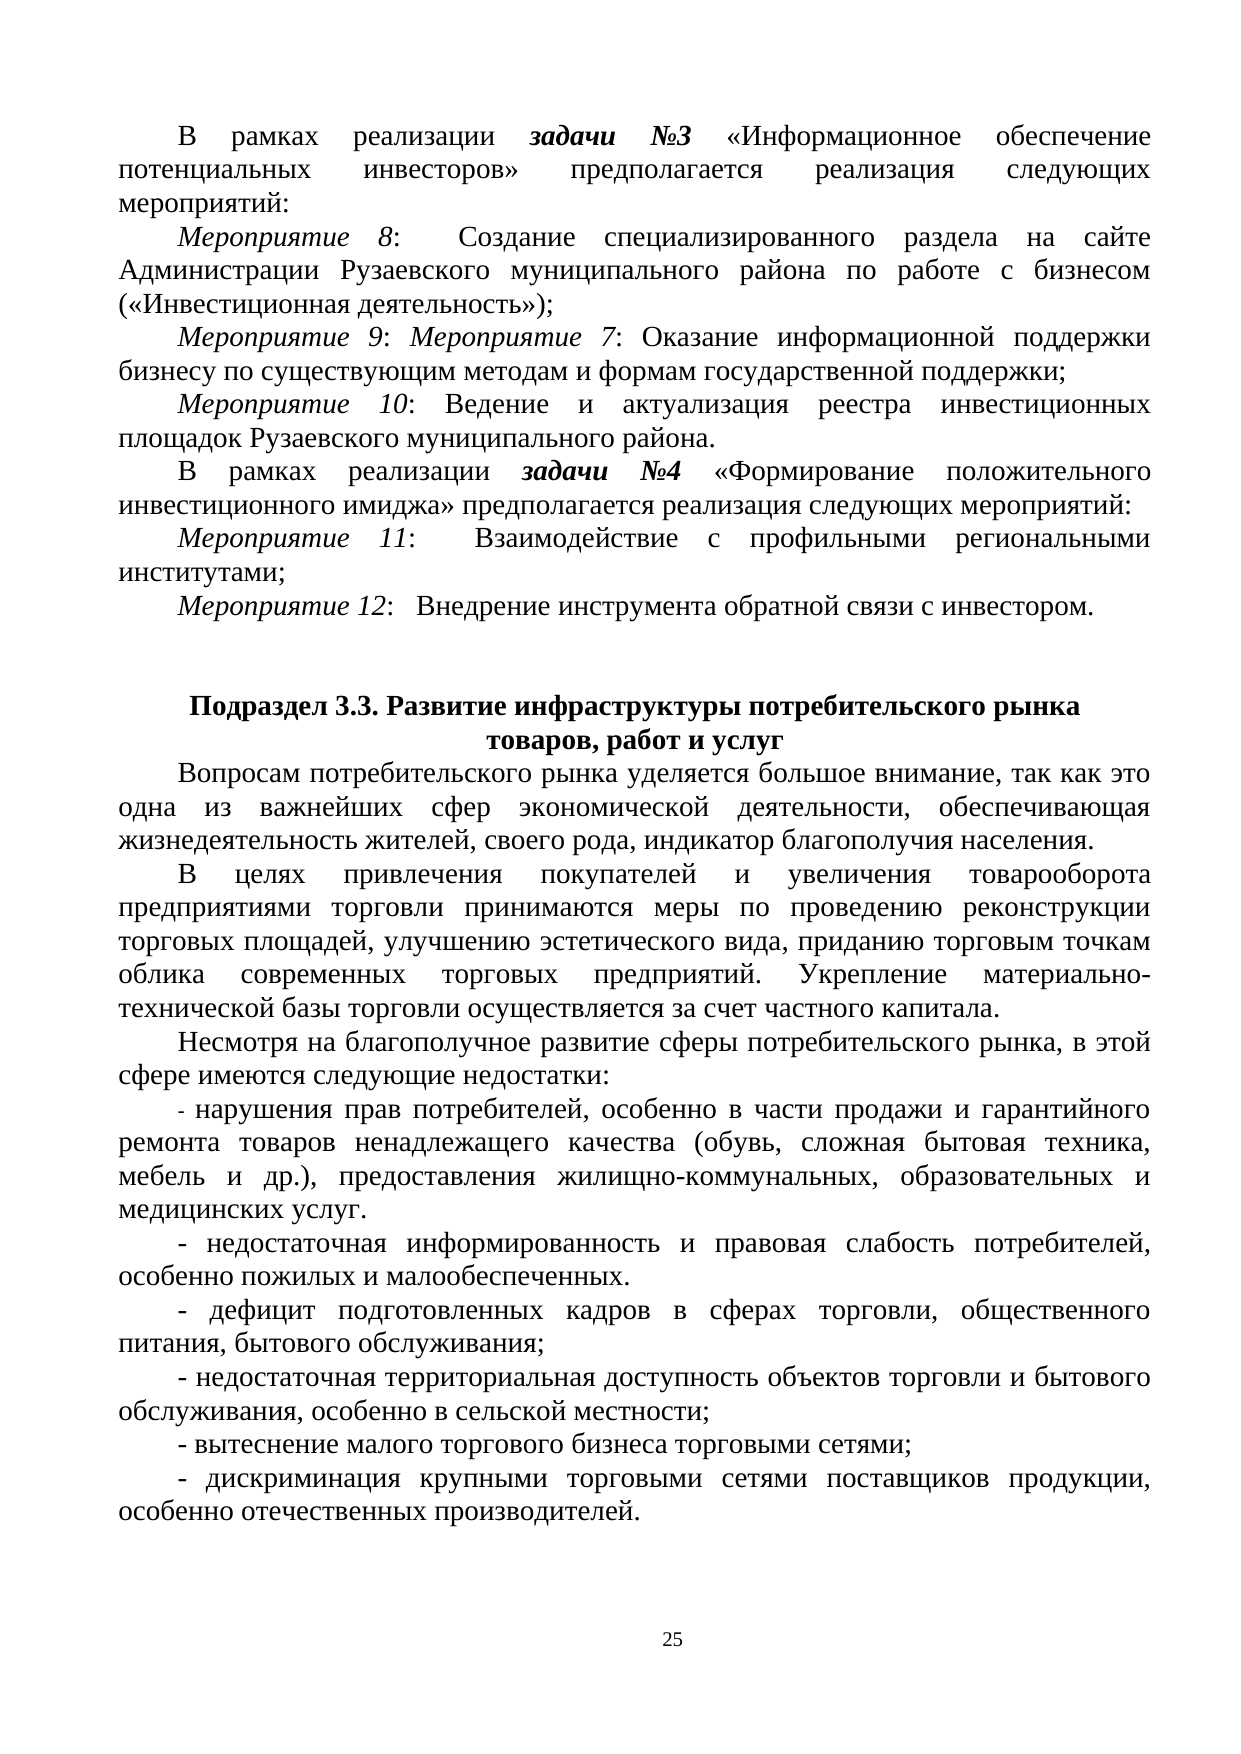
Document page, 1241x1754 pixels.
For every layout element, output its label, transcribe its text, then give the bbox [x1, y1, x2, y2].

text Мероприятие 10: Ведение и актуализация реестра инвестиционных площадок Рузаевского муниципального района. [118, 386, 1152, 453]
text - нарушения прав потребителей, особенно в части продажи и гарантийного ремонта товаров ненадлежащего качества (обувь, сложная бытовая техника, мебель и др.), предоставления жилищно-коммунальных, образовательных и медицинских услуг. [118, 1091, 1152, 1225]
text - дефицит подготовленных кадров в сферах торговли, общественного питания, бытового обслуживания; [118, 1292, 1152, 1359]
text товаров, работ и услуг [118, 722, 1152, 755]
text В рамках реализации задачи №4 «Формирование положительного инвестиционного имиджа» предполагается реализация следующих мероприятий: [118, 453, 1152, 521]
text В рамках реализации задачи №3 «Информационное обеспечение потенциальных инвесторов» предполагается реализация следующих мероприятий: [118, 118, 1152, 219]
text Мероприятие 9: Мероприятие 7: Оказание информационной поддержки бизнесу по существующим методам и формам государственной поддержки; [118, 319, 1152, 386]
text Мероприятие 12: Внедрение инструмента обратной связи с инвестором. [118, 588, 1152, 621]
text - недостаточная территориальная доступность объектов торговли и бытового обслуживания, особенно в сельской местности; [118, 1359, 1152, 1426]
text Мероприятие 8: Создание специализированного раздела на сайте Администрации Рузаевского муниципального района по работе с бизнесом («Инвестиционная деятельность»); [118, 219, 1152, 319]
text Мероприятие 11: Взаимодействие с профильными региональными институтами; [118, 521, 1152, 588]
text - недостаточная информированность и правовая слабость потребителей, особенно пожилых и малообеспеченных. [118, 1225, 1152, 1292]
text - дискриминация крупными торговыми сетями поставщиков продукции, особенно отечественных производителей. [118, 1460, 1152, 1527]
text Вопросам потребительского рынка уделяется большое внимание, так как это одна из важнейших сфер экономической деятельности, обеспечивающая жизнедеятельность жителей, своего рода, индикатор благополучия населения. [118, 755, 1152, 856]
text Несмотря на благополучное развитие сферы потребительского рынка, в этой сфере имеются следующие недостатки: [118, 1024, 1152, 1091]
text Подраздел 3.3. Развитие инфраструктуры потребительского рынка [118, 688, 1152, 722]
text В целях привлечения покупателей и увеличения товарооборота предприятиями торговли принимаются меры по проведению реконструкции торговых площадей, улучшению эстетического вида, приданию торговым точкам облика современных торговых предприятий. Укрепление материально-технической базы торговли осуществляется за счет частного капитала. [118, 856, 1152, 1024]
text - вытеснение малого торгового бизнеса торговыми сетями; [118, 1426, 1152, 1460]
